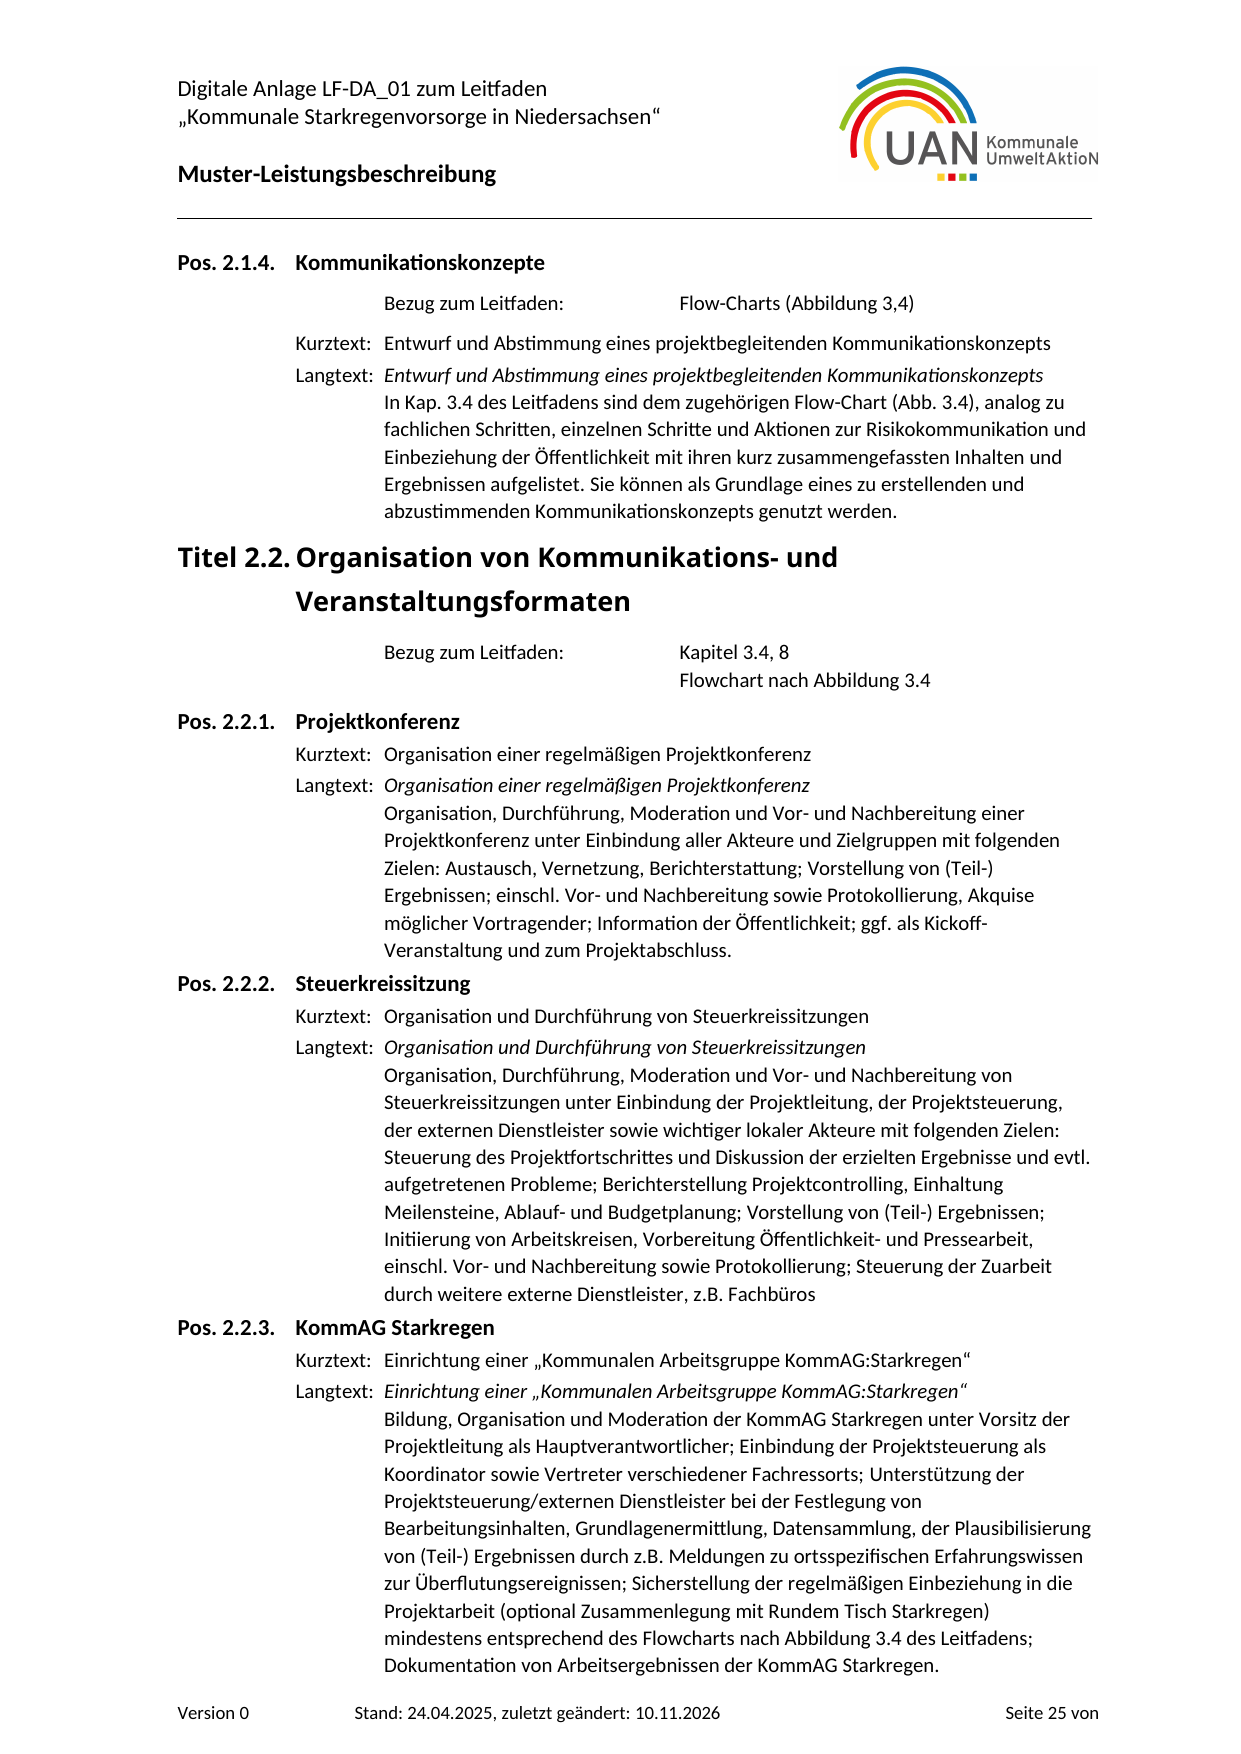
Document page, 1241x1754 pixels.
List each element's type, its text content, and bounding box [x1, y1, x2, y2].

picture [838, 66, 1099, 182]
text Bezug zum Leitfaden: Flow-Charts (Abbildung 3,4) [384, 290, 1092, 316]
subtitle Steuerkreissitzung [177, 969, 1092, 997]
text Kurztext: Einrichtung einer „Kommunalen Arbeitsgruppe KommAG:Starkregen“ [295, 1347, 1092, 1372]
subtitle Projektkonferenz [177, 707, 1092, 735]
subtitle KommAG Starkregen [177, 1313, 1092, 1341]
text Kurztext: Organisation einer regelmäßigen Projektkonferenz [295, 741, 1092, 767]
text Langtext: Organisation einer regelmäßigen Projektkonferenz Organisation, Durchführung, Moderation und Vor- und Nachbereitung einer Projektkonferenz unter Einbindung aller Akteure und Zielgruppen mit folgenden Zielen: Austausch, Vernetzung, Berichterstattung; Vorstellung von (Teil-) Ergebnissen; einschl. Vor- und Nachbereitung sowie Protokollierung, Akquise möglicher Vortragender; Information der Öffentlichkeit; ggf. als Kickoff-Veranstaltung und zum Projektabschluss. [295, 773, 1092, 962]
text Langtext: Organisation und Durchführung von Steuerkreissitzungen Organisation, Durchführung, Moderation und Vor- und Nachbereitung von Steuerkreissitzungen unter Einbindung der Projektleitung, der Projektsteuerung, der externen Dienstleister sowie wichtiger lokaler Akteure mit folgenden Zielen: Steuerung des Projektfortschrittes und Diskussion der erzielten Ergebnisse und evtl. aufgetretenen Probleme; Berichterstellung Projektcontrolling, Einhaltung Meilensteine, Ablauf- und Budgetplanung; Vorstellung von (Teil-) Ergebnissen; Initiierung von Arbeitskreisen, Vorbereitung Öffentlichkeit- und Pressearbeit, einschl. Vor- und Nachbereitung sowie Protokollierung; Steuerung der Zuarbeit durch weitere externe Dienstleister, z.B. Fachbüros [295, 1034, 1092, 1307]
text Bezug zum Leitfaden: Kapitel 3.4, 8 Flowchart nach Abbildung 3.4 [384, 639, 1092, 692]
subtitle Kommunikationskonzepte [177, 248, 1092, 276]
subtitle Organisation von Kommunikations- und Veranstaltungsformaten [177, 539, 1092, 620]
text Langtext: Einrichtung einer „Kommunalen Arbeitsgruppe KommAG:Starkregen“ Bildung, Organisation und Moderation der KommAG Starkregen unter Vorsitz der Projektleitung als Hauptverantwortlicher; Einbindung der Projektsteuerung als Koordinator sowie Vertreter verschiedener Fachressorts; Unterstützung der Projektsteuerung/externen Dienstleister bei der Festlegung von Bearbeitungsinhalten, Grundlagenermittlung, Datensammlung, der Plausibilisierung von (Teil-) Ergebnissen durch z.B. Meldungen zu ortsspezifischen Erfahrungswissen zur Überflutungsereignissen; Sicherstellung der regelmäßigen Einbeziehung in die Projektarbeit (optional Zusammenlegung mit Rundem Tisch Starkregen) mindestens entsprechend des Flowcharts nach Abbildung 3.4 des Leitfadens; Dokumentation von Arbeitsergebnissen der KommAG Starkregen. [295, 1379, 1092, 1678]
text Langtext: Entwurf und Abstimmung eines projektbegleitenden Kommunikationskonzepts In Kap. 3.4 des Leitfadens sind dem zugehörigen Flow-Chart (Abb. 3.4), analog zu fachlichen Schritten, einzelnen Schritte und Aktionen zur Risikokommunikation und Einbeziehung der Öffentlichkeit mit ihren kurz zusammengefassten Inhalten und Ergebnissen aufgelistet. Sie können als Grundlage eines zu erstellenden und abzustimmenden Kommunikationskonzepts genutzt werden. [295, 362, 1092, 524]
text Kurztext: Entwurf und Abstimmung eines projektbegleitenden Kommunikationskonzepts [295, 330, 1092, 356]
text Kurztext: Organisation und Durchführung von Steuerkreissitzungen [295, 1003, 1092, 1028]
